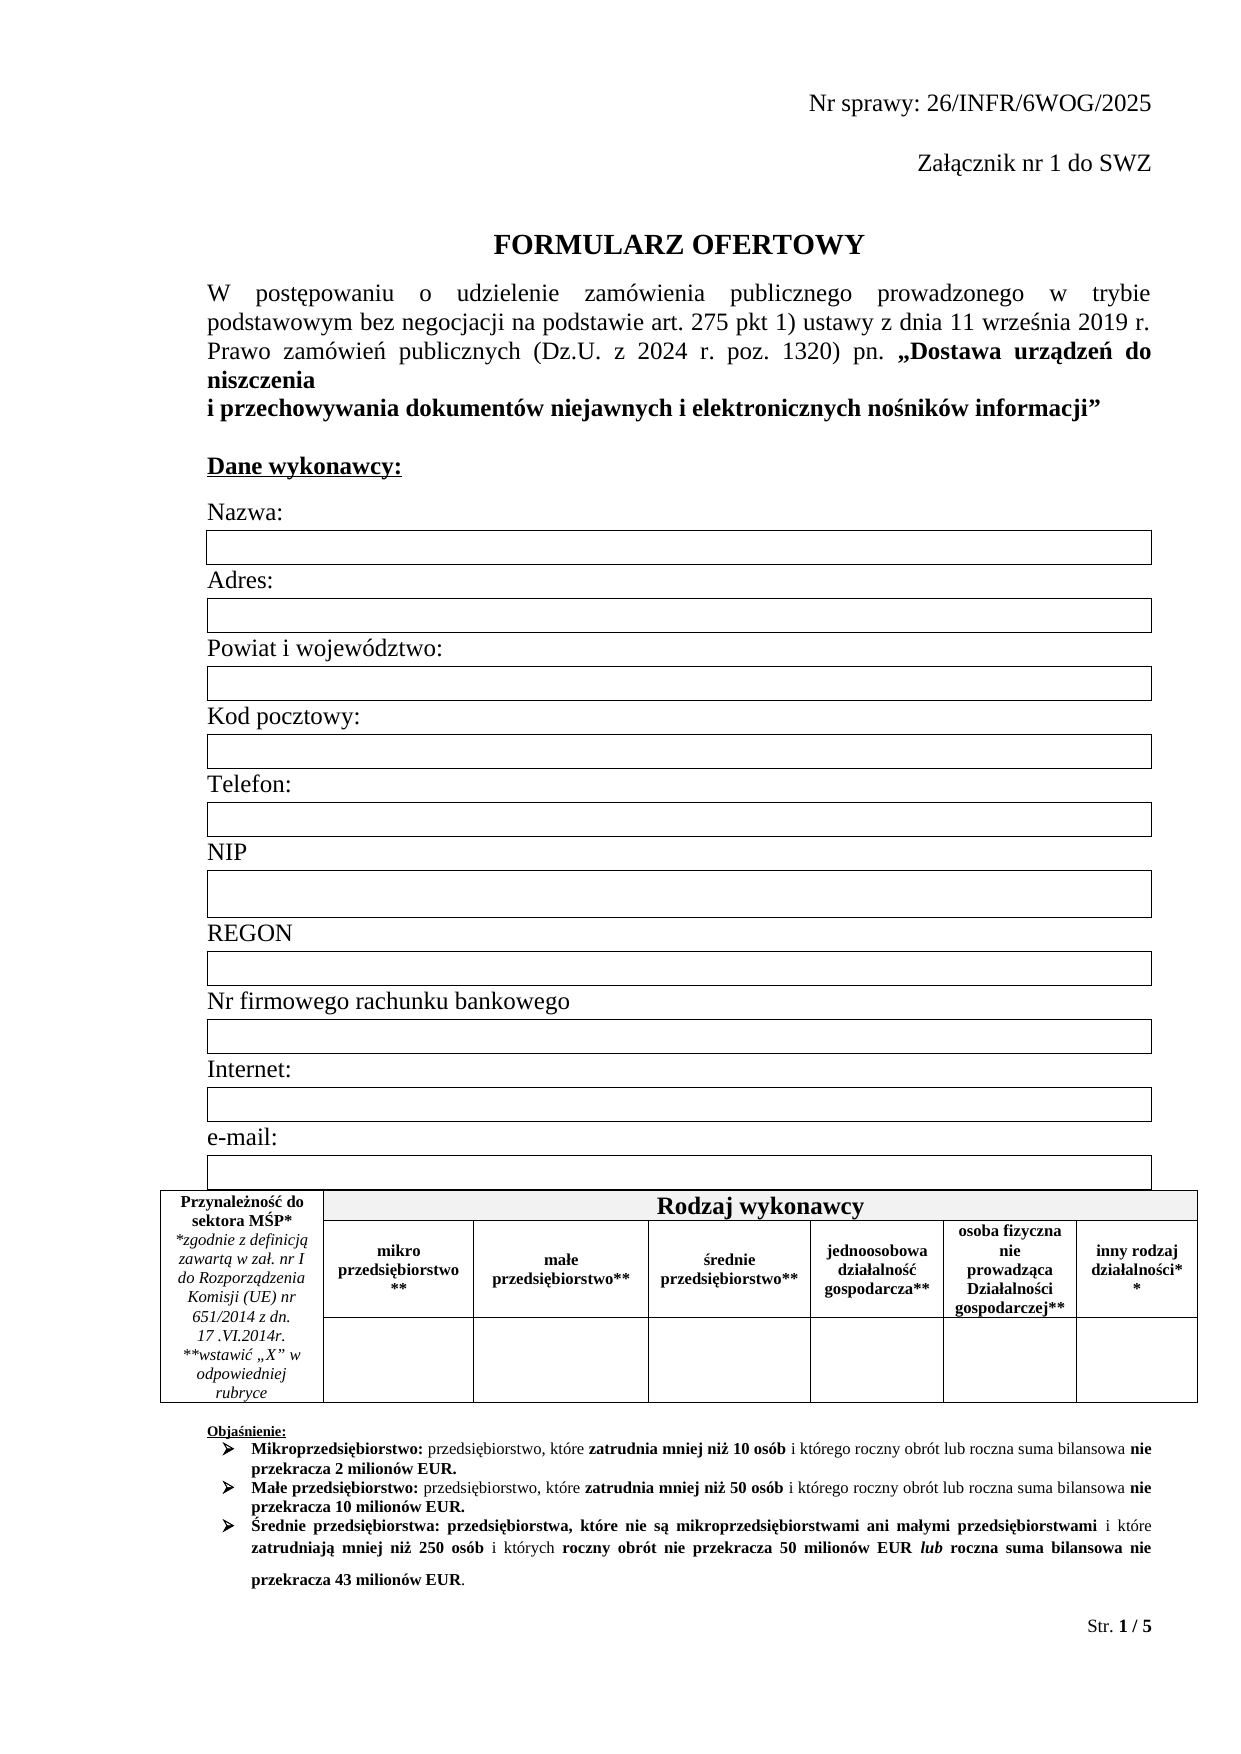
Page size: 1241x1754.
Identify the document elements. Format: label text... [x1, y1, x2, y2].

table_cell mikro przedsiębiorstwo** [324, 1221, 473, 1317]
text Telefon: [207, 769, 1152, 798]
text W postępowaniu o udzielenie zamówienia publicznego prowadzonego w trybie podstawowym bez negocjacji na podstawie art. 275 pkt 1) ustawy z dnia 11 września 2019 r. Prawo zamówień publicznych (Dz.U. z 2024 r. poz. 1320) pn. „Dostawa urządzeń do niszczenia i przechowywania dokumentów niejawnych i elektronicznych nośników informacji” [207, 278, 1152, 422]
text Powiat i województwo: [207, 633, 1152, 662]
table_header [208, 952, 1151, 985]
table_cell jednoosobowa działalność gospodarcza** [811, 1221, 943, 1317]
text Objaśnienie: [207, 1422, 1152, 1439]
table_header [208, 803, 1151, 836]
text Adres: [207, 565, 1152, 593]
text NIP [207, 837, 1152, 866]
list Średnie przedsiębiorstwa: przedsiębiorstwa, które nie są mikroprzedsiębiorstwami ani małymi przedsiębiorstwami i które zatrudniają mniej niż 250 osób i których roczny obrót nie przekracza 50 milionów EUR lub roczna suma bilansowa nie przekracza 43 milionów EUR. [222, 1516, 1152, 1590]
table_header Przynależność do sektora MŚP* *zgodnie z definicją zawartą w zał. nr I do Rozporządzenia Komisji (UE) nr 651/2014 z dn. 17 .VI.2014r. **wstawić „X” w odpowiedniej rubryce [161, 1191, 323, 1402]
table_header [208, 871, 1151, 917]
table_header [208, 1088, 1151, 1121]
table_cell [324, 1318, 473, 1402]
text Nr firmowego rachunku bankowego [207, 986, 1152, 1015]
table_cell inny rodzaj działalności** [1077, 1221, 1197, 1317]
table_cell osoba fizyczna nie prowadząca Działalności gospodarczej** [944, 1221, 1076, 1317]
text REGON [207, 918, 1152, 947]
table_header [207, 531, 1151, 564]
table_cell [649, 1318, 810, 1402]
table_header [208, 1020, 1151, 1053]
table_cell [474, 1318, 648, 1402]
table_header [208, 599, 1151, 632]
text Załącznik nr 1 do SWZ [207, 148, 1152, 176]
text e-mail: [207, 1122, 1152, 1151]
table_cell średnie przedsiębiorstwo** [649, 1221, 810, 1317]
text Kod pocztowy: [207, 701, 1152, 730]
table_cell [944, 1318, 1076, 1402]
text Nazwa: [207, 497, 1152, 525]
text FORMULARZ OFERTOWY [207, 227, 1152, 261]
table_cell [811, 1318, 943, 1402]
table_header [208, 735, 1151, 768]
table_header [208, 1156, 1151, 1189]
table_header [208, 667, 1151, 700]
table_cell [1077, 1318, 1197, 1402]
text Dane wykonawcy: [207, 451, 1152, 480]
text Internet: [207, 1054, 1152, 1083]
table_cell małe przedsiębiorstwo** [474, 1221, 648, 1317]
list Mikroprzedsiębiorstwo: przedsiębiorstwo, które zatrudnia mniej niż 10 osób i którego roczny obrót lub roczna suma bilansowa nie przekracza 2 milionów EUR. [222, 1439, 1152, 1478]
list Małe przedsiębiorstwo: przedsiębiorstwo, które zatrudnia mniej niż 50 osób i którego roczny obrót lub roczna suma bilansowa nie przekracza 10 milionów EUR. [222, 1478, 1152, 1516]
table_header Rodzaj wykonawcy [324, 1191, 1197, 1220]
